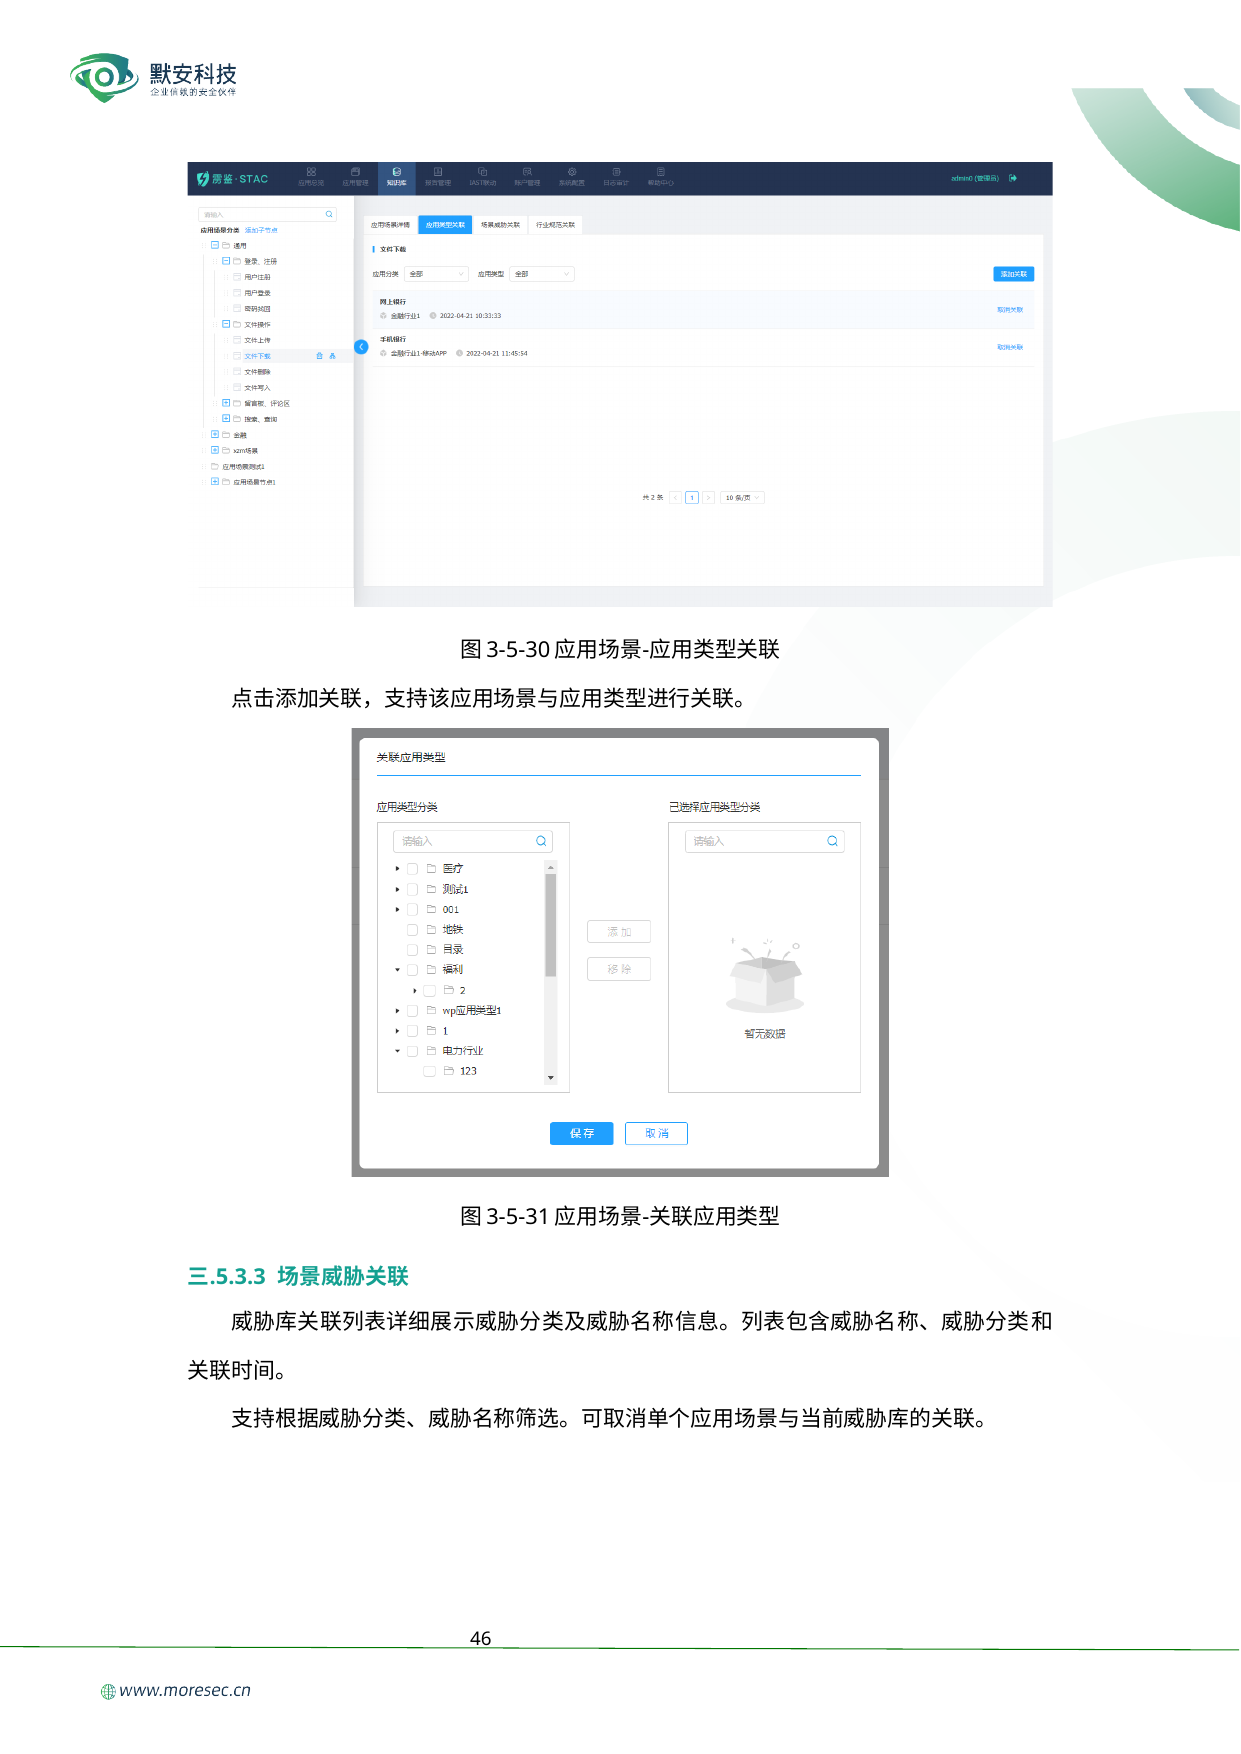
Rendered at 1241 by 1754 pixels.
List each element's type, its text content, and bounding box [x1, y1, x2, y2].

text 威胁库关联列表详细展示威胁分类及威胁名称信息。列表包含威胁名称、威胁分类和关联时间。 [187, 1304, 1053, 1385]
text 点击添加关联，支持该应用场景与应用类型进行关联。 [187, 680, 1053, 713]
picture [94, 1676, 257, 1706]
text 图3-5-31应用场景-关联应用类型 [187, 1198, 1053, 1231]
picture [65, 47, 238, 107]
text 图3-5-30应用场景-应用类型关联 [187, 632, 1053, 664]
text 支持根据威胁分类、威胁名称筛选。可取消单个应用场景与当前威胁库的关联。 [187, 1401, 1053, 1433]
subtitle 场景威胁关联 [187, 1259, 1053, 1292]
picture [187, 88, 1241, 1506]
